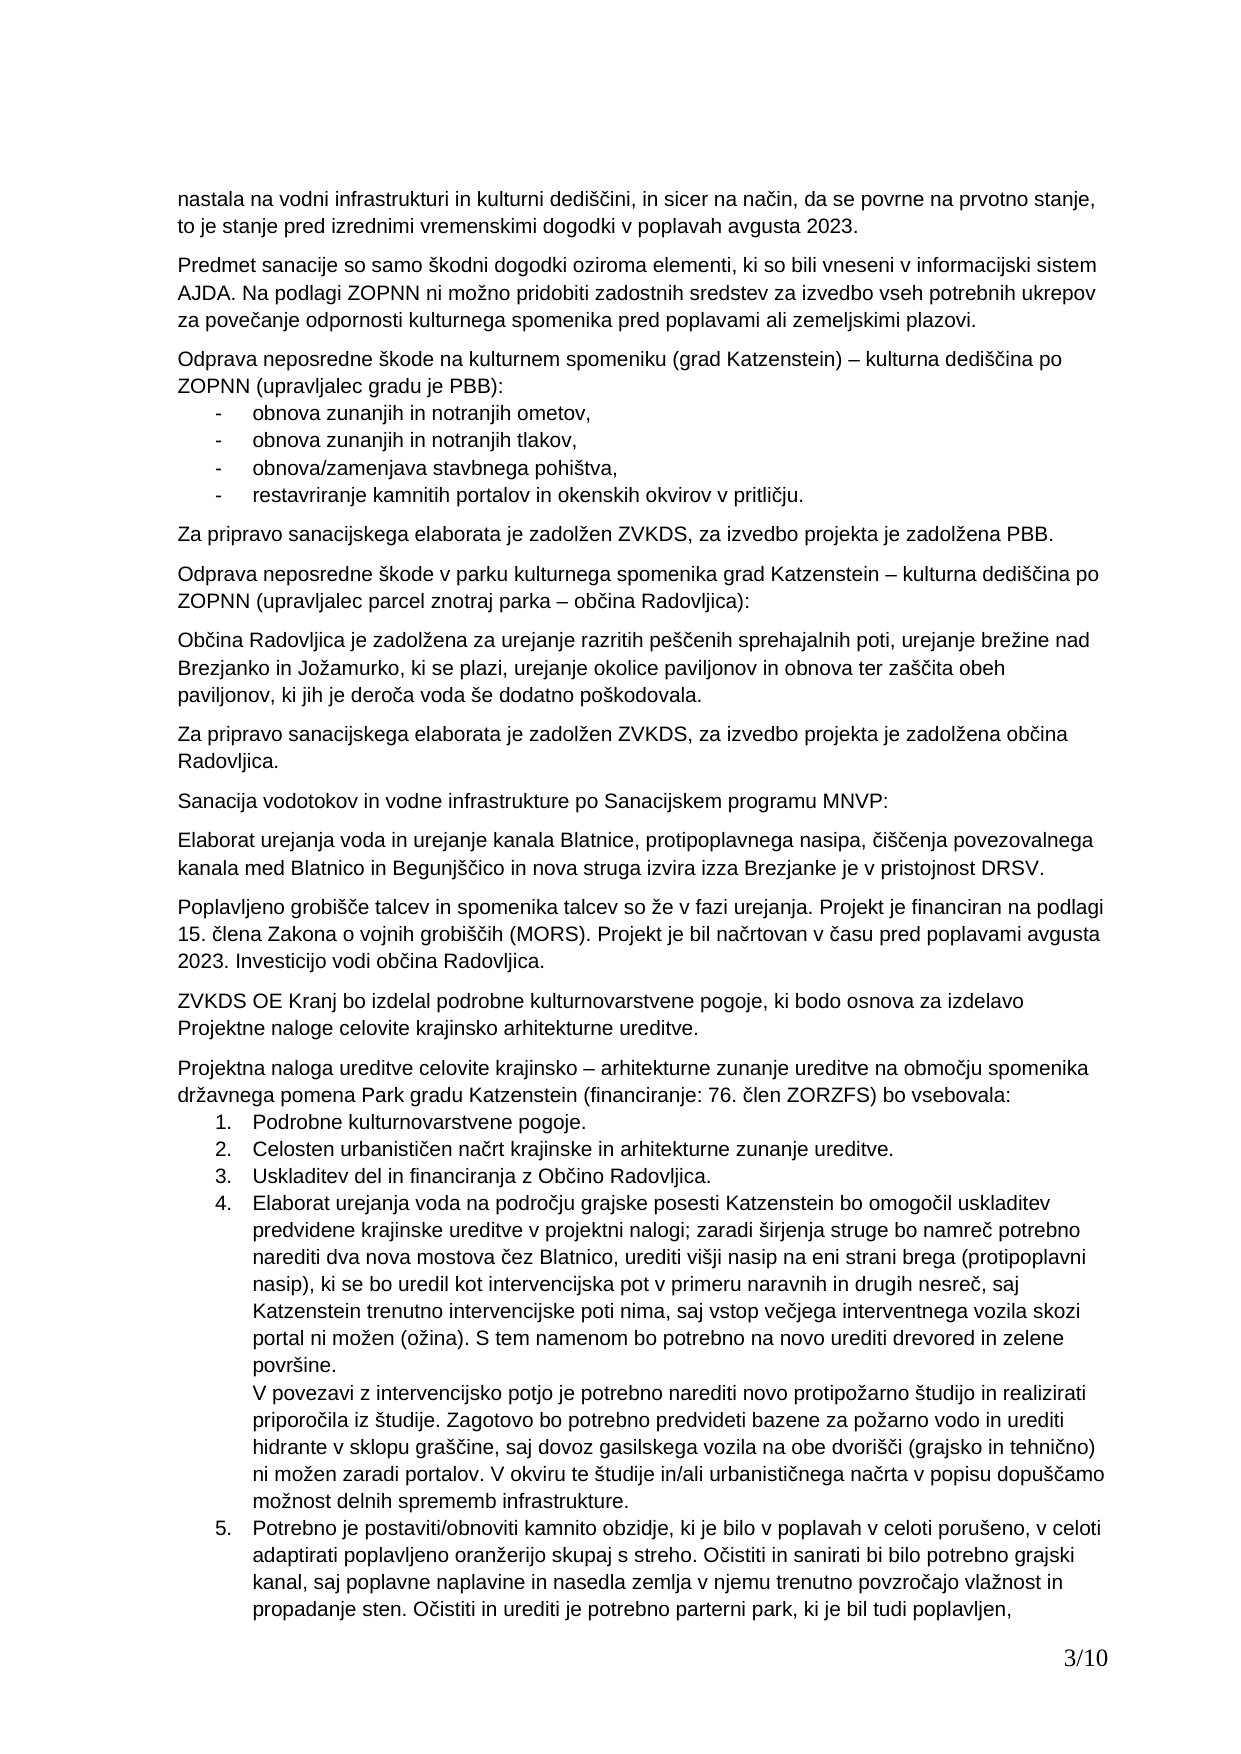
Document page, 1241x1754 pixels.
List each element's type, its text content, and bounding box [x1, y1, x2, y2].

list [215, 1514, 1108, 1622]
text Predmet sanacije so samo škodni dogodki oziroma elementi, ki so bili vneseni v informacijski sistem AJDA. Na podlagi ZOPNN ni možno pridobiti zadostnih sredstev za izvedbo vseh potrebnih ukrepov za povečanje odpornosti kulturnega spomenika pred poplavami ali zemeljskimi plazovi. [177, 251, 1108, 332]
list obnova zunanjih in notranjih ometov, [215, 399, 1108, 426]
text Za pripravo sanacijskega elaborata je zadolžen ZVKDS, za izvedbo projekta je zadolžena občina Radovljica. [177, 720, 1108, 774]
list Podrobne kulturnovarstvene pogoje. [215, 1107, 1108, 1134]
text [177, 184, 1108, 239]
text Za pripravo sanacijskega elaborata je zadolžen ZVKDS, za izvedbo projekta je zadolžena PBB. [177, 520, 1108, 547]
list Elaborat urejanja voda na področju grajske posesti Katzenstein bo omogočil uskladitev predvidene krajinske ureditve v projektni nalogi; zaradi širjenja struge bo namreč potrebno narediti dva nova mostova čez Blatnico, urediti višji nasip na eni strani brega (protipoplavni nasip), ki se bo uredil kot intervencijska pot v primeru naravnih in drugih nesreč, saj Katzenstein trenutno intervencijske poti nima, saj vstop večjega interventnega vozila skozi portal ni možen (ožina). S tem namenom bo potrebno na novo urediti drevored in zelene površine. [215, 1189, 1108, 1378]
list obnova zunanjih in notranjih tlakov, [215, 426, 1108, 453]
text Odprava neposredne škode v parku kulturnega spomenika grad Katzenstein – kulturna dediščina po ZOPNN (upravljalec parcel znotraj parka – občina Radovljica): [177, 559, 1108, 614]
text Projektna naloga ureditve celovite krajinsko – arhitekturne zunanje ureditve na območju spomenika državnega pomena Park gradu Katzenstein (financiranje: 76. člen ZORZFS) bo vsebovala: [177, 1053, 1108, 1107]
text Elaborat urejanja voda in urejanje kanala Blatnice, protipoplavnega nasipa, čiščenja povezovalnega kanala med Blatnico in Begunjščico in nova struga izvira izza Brezjanke je v pristojnost DRSV. [177, 826, 1108, 880]
list Uskladitev del in financiranja z Občino Radovljica. [215, 1162, 1108, 1189]
text Sanacija vodotokov in vodne infrastrukture po Sanacijskem programu MNVP: [177, 787, 1108, 814]
list Celosten urbanističen načrt krajinske in arhitekturne zunanje ureditve. [215, 1134, 1108, 1162]
list obnova/zamenjava stavbnega pohištva, [215, 453, 1108, 480]
list restavriranje kamnitih portalov in okenskih okvirov v pritličju. [215, 480, 1108, 507]
text ZVKDS OE Kranj bo izdelal podrobne kulturnovarstvene pogoje, ki bodo osnova za izdelavo Projektne naloge celovite krajinsko arhitekturne ureditve. [177, 987, 1108, 1041]
text Občina Radovljica je zadolžena za urejanje razritih peščenih sprehajalnih poti, urejanje brežine nad Brezjanko in Jožamurko, ki se plazi, urejanje okolice paviljonov in obnova ter zaščita obeh paviljonov, ki jih je deroča voda še dodatno poškodovala. [177, 626, 1108, 707]
text V povezavi z intervencijsko potjo je potrebno narediti novo protipožarno študijo in realizirati priporočila iz študije. Zagotovo bo potrebno predvideti bazene za požarno vodo in urediti hidrante v sklopu graščine, saj dovoz gasilskega vozila na obe dvorišči (grajsko in tehnično) ni možen zaradi portalov. V okviru te študije in/ali urbanističnega načrta v popisu dopuščamo možnost delnih sprememb infrastrukture. [252, 1378, 1108, 1514]
text Odprava neposredne škode na kulturnem spomeniku (grad Katzenstein) – kulturna dediščina po ZOPNN (upravljalec gradu je PBB): [177, 345, 1108, 399]
text Poplavljeno grobišče talcev in spomenika talcev so že v fazi urejanja. Projekt je financiran na podlagi 15. člena Zakona o vojnih grobiščih (MORS). Projekt je bil načrtovan v času pred poplavami avgusta 2023. Investicijo vodi občina Radovljica. [177, 893, 1108, 974]
